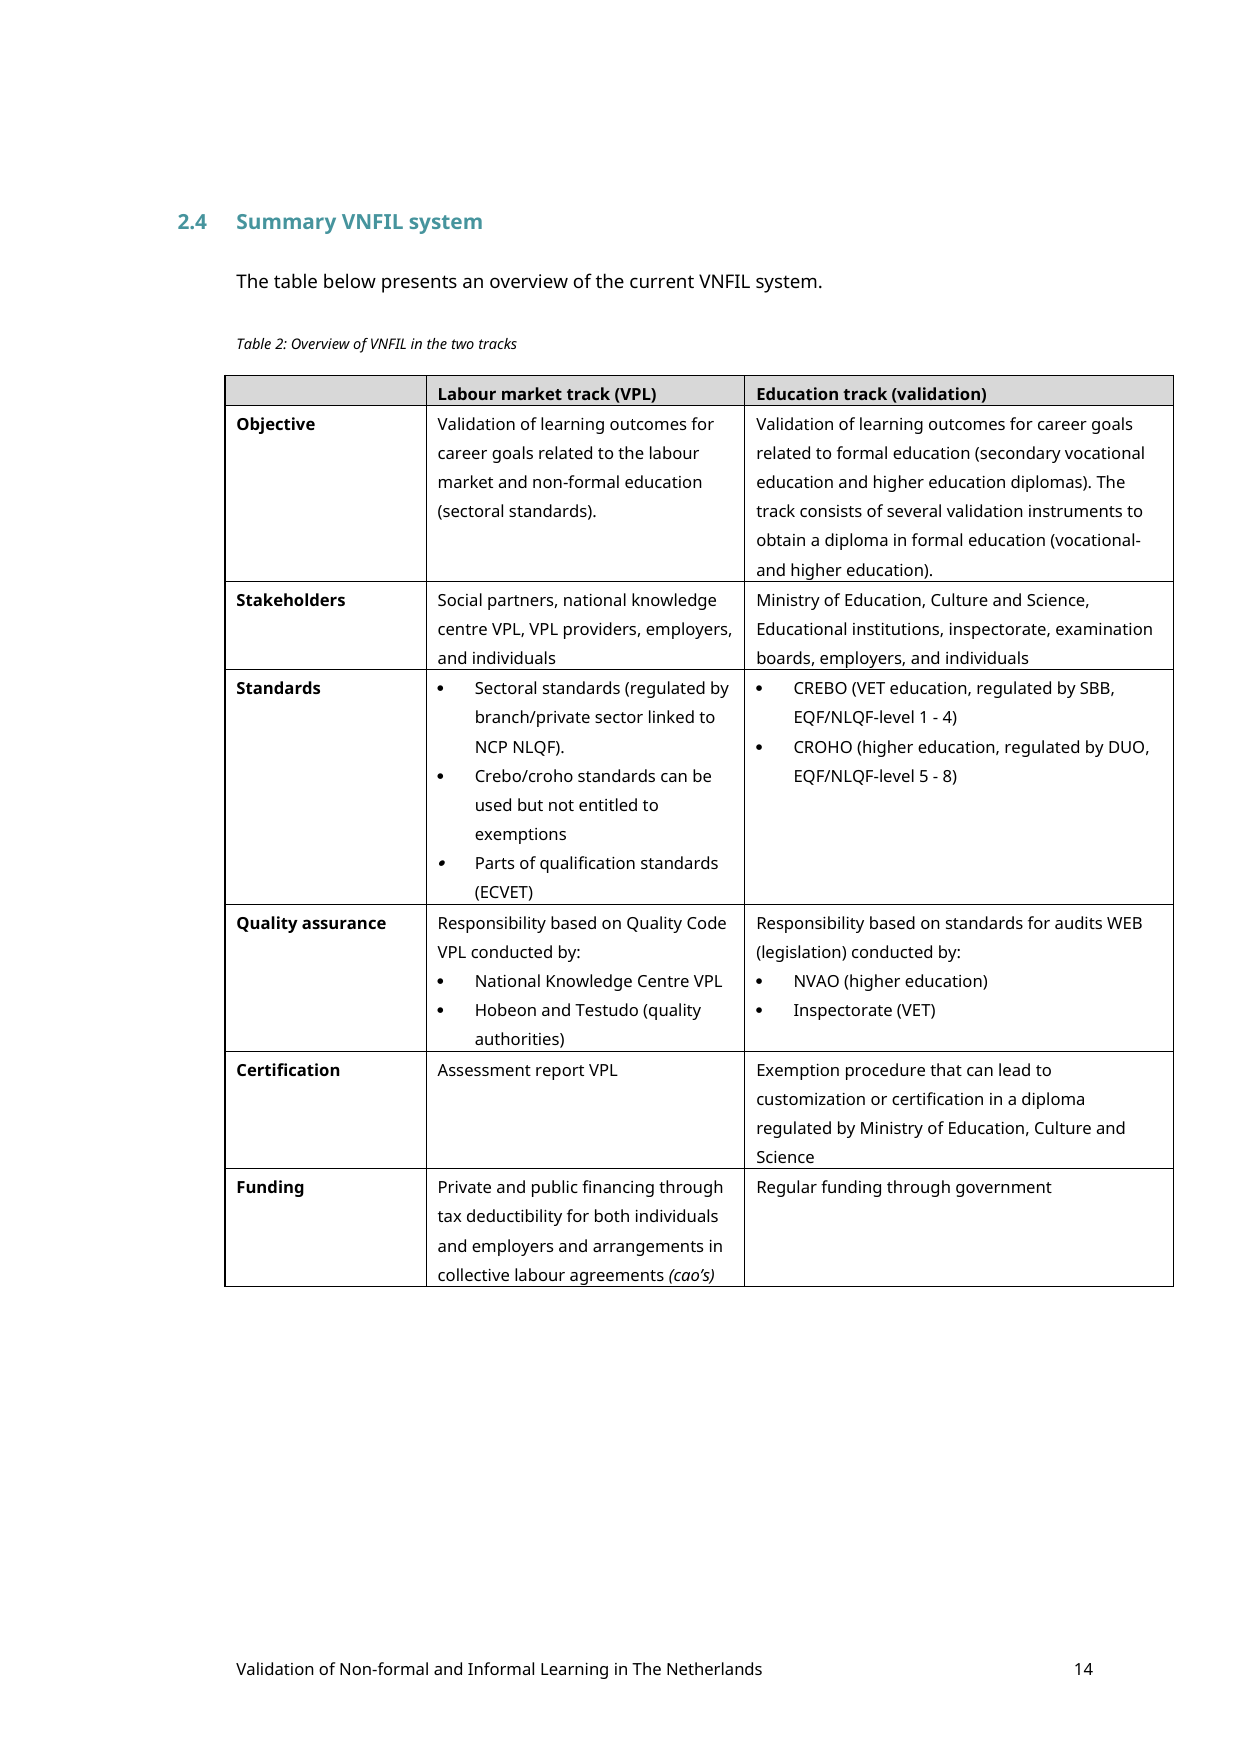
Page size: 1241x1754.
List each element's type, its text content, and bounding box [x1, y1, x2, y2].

table_cell Private and public financing through tax deductibility for both individuals and employers and arrangements in collective labour agreements (cao’s) [427, 1169, 744, 1286]
table_cell Responsibility based on Quality Code VPL conducted by: National Knowledge Centre VPL Hobeon and Testudo (quality authorities) [427, 905, 744, 1051]
text Table 2: Overview of VNFIL in the two tracks [236, 334, 1092, 354]
table_cell Objective [226, 406, 426, 581]
table_header [226, 376, 426, 405]
table_cell Validation of learning outcomes for career goals related to the labour market and non-formal education (sectoral standards). [427, 406, 744, 581]
table_cell Validation of learning outcomes for career goals related to formal education (secondary vocational education and higher education diplomas). The track consists of several validation instruments to obtain a diploma in formal education (vocational- and higher education). [745, 406, 1173, 581]
table_cell Exemption procedure that can lead to customization or certification in a diploma regulated by Ministry of Education, Culture and Science [745, 1052, 1173, 1168]
table_cell Responsibility based on standards for audits WEB (legislation) conducted by: NVAO (higher education) Inspectorate (VET) [745, 905, 1173, 1051]
text The table below presents an overview of the current VNFIL system. [236, 265, 1092, 294]
table_header Education track (validation) [745, 376, 1173, 405]
table_cell Funding [226, 1169, 426, 1286]
table_cell Social partners, national knowledge centre VPL, VPL providers, employers, and individuals [427, 582, 744, 669]
table_cell CREBO (VET education, regulated by SBB, EQF/NLQF-level 1 - 4) CROHO (higher education, regulated by DUO, EQF/NLQF-level 5 - 8) [745, 670, 1173, 904]
table_cell Certification [226, 1052, 426, 1168]
table_cell Stakeholders [226, 582, 426, 669]
table_cell Quality assurance [226, 905, 426, 1051]
table_cell Ministry of Education, Culture and Science, Educational institutions, inspectorate, examination boards, employers, and individuals [745, 582, 1173, 669]
subtitle Summary VNFIL system [177, 207, 1092, 236]
table_cell Regular funding through government [745, 1169, 1173, 1286]
table_cell Assessment report VPL [427, 1052, 744, 1168]
table_cell Sectoral standards (regulated by branch/private sector linked to NCP NLQF). Crebo/croho standards can be used but not entitled to exemptions Parts of qualification standards (ECVET) [427, 670, 744, 904]
table_cell Standards [226, 670, 426, 904]
table_header Labour market track (VPL) [427, 376, 744, 405]
